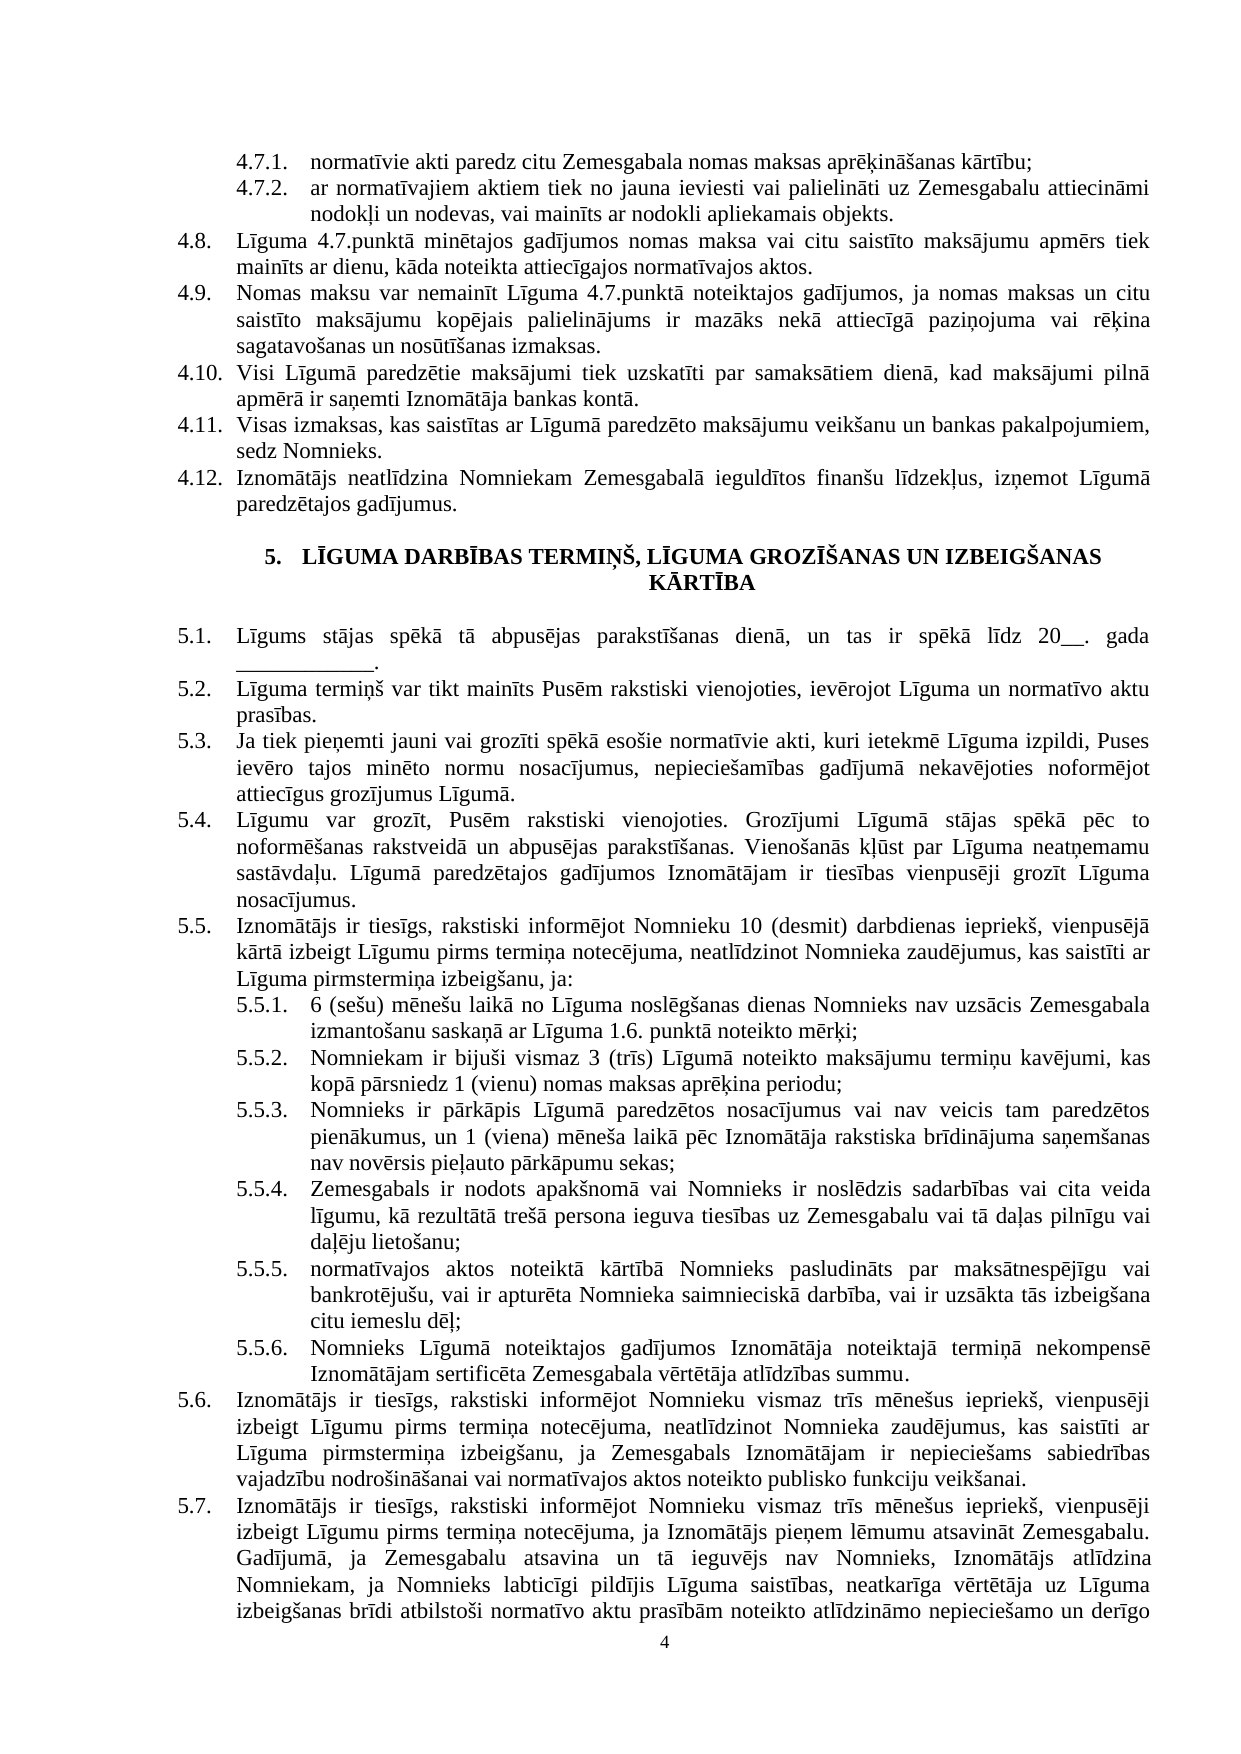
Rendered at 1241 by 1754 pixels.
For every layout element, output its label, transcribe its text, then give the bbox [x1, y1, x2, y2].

list Nomniekam ir bijuši vismaz 3 (trīs) Līgumā noteikto maksājumu termiņu kavējumi, kas kopā pārsniedz 1 (vienu) nomas maksas aprēķina periodu; [236, 1044, 1152, 1096]
list Iznomātājs neatlīdzina Nomniekam Zemesgabalā ieguldītos finanšu līdzekļus, izņemot Līgumā paredzētajos gadījumus. [177, 464, 1152, 517]
list normatīvajos aktos noteiktā kārtībā Nomnieks pasludināts par maksātnespējīgu vai bankrotējušu, vai ir apturēta Nomnieka saimnieciskā darbība, vai ir uzsākta tās izbeigšana citu iemeslu dēļ; [236, 1254, 1152, 1334]
list Nomnieks Līgumā noteiktajos gadījumos Iznomātāja noteiktajā termiņā nekompensē Iznomātājam sertificēta Zemesgabala vērtētāja atlīdzības summu. [236, 1334, 1152, 1386]
list 6 (sešu) mēnešu laikā no Līguma noslēgšanas dienas Nomnieks nav uzsācis Zemesgabala izmantošanu saskaņā ar Līguma 1.6. punktā noteikto mērķi; [236, 991, 1152, 1044]
list Iznomātājs ir tiesīgs, rakstiski informējot Nomnieku vismaz trīs mēnešus iepriekš, vienpusēji izbeigt Līgumu pirms termiņa notecējuma, neatlīdzinot Nomnieka zaudējumus, kas saistīti ar Līguma pirmstermiņa izbeigšanu, ja Zemesgabals Iznomātājam ir nepieciešams sabiedrības vajadzību nodrošināšanai vai normatīvajos aktos noteikto publisko funkciju veikšanai. [177, 1386, 1152, 1492]
list Līgumu var grozīt, Pusēm rakstiski vienojoties. Grozījumi Līgumā stājas spēkā pēc to noformēšanas rakstveidā un abpusējas parakstīšanas. Vienošanās kļūst par Līguma neatņemamu sastāvdaļu. Līgumā paredzētajos gadījumos Iznomātājam ir tiesības vienpusēji grozīt Līguma nosacījumus. [177, 807, 1152, 912]
list LĪGUMA DarBĪBAS TERMIŅŠ, LĪGUMA GROZĪŠANAS UN IZBEIGŠANAS KĀRTĪBA [215, 543, 1152, 596]
list Visas izmaksas, kas saistītas ar Līgumā paredzēto maksājumu veikšanu un bankas pakalpojumiem, sedz Nomnieks. [177, 411, 1152, 464]
list Ja tiek pieņemti jauni vai grozīti spēkā esošie normatīvie akti, kuri ietekmē Līguma izpildi, Puses ievēro tajos minēto normu nosacījumus, nepieciešamības gadījumā nekavējoties noformējot attiecīgus grozījumus Līgumā. [177, 727, 1152, 807]
list Līgums stājas spēkā tā abpusējas parakstīšanas dienā, un tas ir spēkā līdz 20__. gada ____________. [177, 622, 1152, 675]
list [177, 1492, 1152, 1623]
list ar normatīvajiem aktiem tiek no jauna ieviesti vai palielināti uz Zemesgabalu attiecināmi nodokļi un nodevas, vai mainīts ar nodokli apliekamais objekts. [236, 174, 1152, 227]
list Visi Līgumā paredzētie maksājumi tiek uzskatīti par samaksātiem dienā, kad maksājumi pilnā apmērā ir saņemti Iznomātāja bankas kontā. [177, 358, 1152, 411]
list Nomas maksu var nemainīt Līguma 4.7.punktā noteiktajos gadījumos, ja nomas maksas un citu saistīto maksājumu kopējais palielinājums ir mazāks nekā attiecīgā paziņojuma vai rēķina sagatavošanas un nosūtīšanas izmaksas. [177, 279, 1152, 358]
list normatīvie akti paredz citu Zemesgabala nomas maksas aprēķināšanas kārtību; [236, 148, 1152, 174]
list Zemesgabals ir nodots apakšnomā vai Nomnieks ir noslēdzis sadarbības vai cita veida līgumu, kā rezultātā trešā persona ieguva tiesības uz Zemesgabalu vai tā daļas pilnīgu vai daļēju lietošanu; [236, 1176, 1152, 1254]
list Līguma 4.7.punktā minētajos gadījumos nomas maksa vai citu saistīto maksājumu apmērs tiek mainīts ar dienu, kāda noteikta attiecīgajos normatīvajos aktos. [177, 227, 1152, 279]
list Līguma termiņš var tikt mainīts Pusēm rakstiski vienojoties, ievērojot Līguma un normatīvo aktu prasības. [177, 675, 1152, 727]
list Iznomātājs ir tiesīgs, rakstiski informējot Nomnieku 10 (desmit) darbdienas iepriekš, vienpusējā kārtā izbeigt Līgumu pirms termiņa notecējuma, neatlīdzinot Nomnieka zaudējumus, kas saistīti ar Līguma pirmstermiņa izbeigšanu, ja: [177, 912, 1152, 991]
list Nomnieks ir pārkāpis Līgumā paredzētos nosacījumus vai nav veicis tam paredzētos pienākumus, un 1 (viena) mēneša laikā pēc Iznomātāja rakstiska brīdinājuma saņemšanas nav novērsis pieļauto pārkāpumu sekas; [236, 1096, 1152, 1176]
